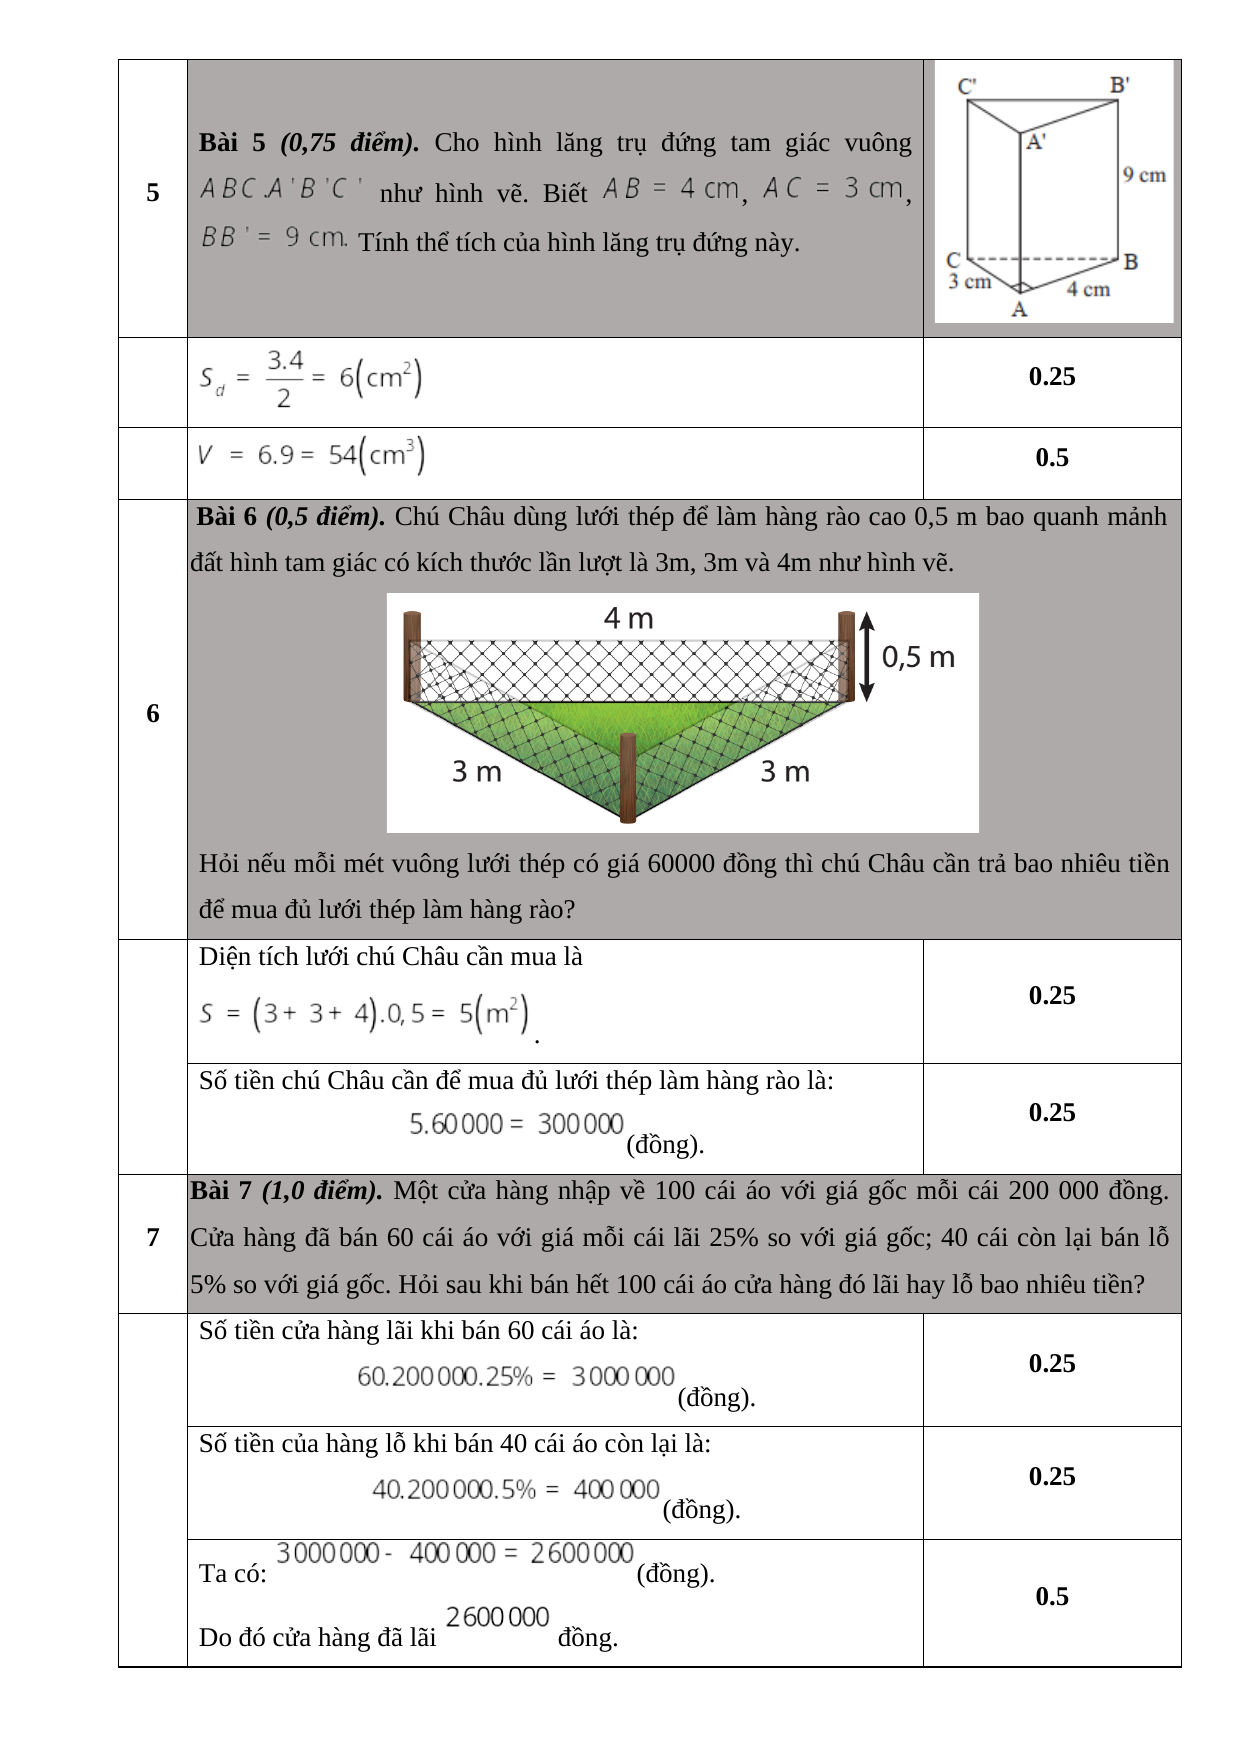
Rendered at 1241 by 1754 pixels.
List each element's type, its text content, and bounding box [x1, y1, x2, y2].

table_cell Bài 7 (1,0 điểm). Một cửa hàng nhập về 100 cái áo với giá gốc mỗi cái 200 000 đồng. Cửa hàng đã bán 60 cái áo với giá mỗi cái lãi 25% so với giá gốc; 40 cái còn lại bán lỗ 5% so với giá gốc. Hỏi sau khi bán hết 100 cái áo cửa hàng đó lãi hay lỗ bao nhiêu tiền? [188, 1175, 1181, 1313]
table_cell 5 [119, 60, 187, 337]
table_cell 0.25 [924, 338, 1181, 427]
table_cell Bài 6 (0,5 điểm). Chú Châu dùng lưới thép để làm hàng rào cao 0,5 m bao quanh mảnh đất hình tam giác có kích thước lần lượt là 3m, 3m và 4m như hình vẽ. Hỏi nếu mỗi mét vuông lưới thép có giá 60000 đồng thì chú Châu cần trả bao nhiêu tiền để mua đủ lưới thép làm hàng rào? [188, 500, 1181, 939]
picture [934, 60, 1174, 323]
table_cell Ta có: (đồng). Do đó cửa hàng đã lãi đồng. [188, 1540, 923, 1666]
table_cell Bài 5 (0,75 điểm). Cho hình lăng trụ đứng tam giác vuông như hình vẽ. Biết , , Tính thể tích của hình lăng trụ đứng này. [188, 60, 923, 337]
table_cell Số tiền của hàng lỗ khi bán 40 cái áo còn lại là: (đồng). [188, 1427, 923, 1539]
table_cell 0.25 [924, 1427, 1181, 1539]
table_cell [119, 1314, 187, 1666]
table_cell 6 [119, 500, 187, 939]
table_cell 0.5 [924, 1540, 1181, 1666]
table_cell 0.5 [924, 428, 1181, 499]
table_cell Số tiền chú Châu cần để mua đủ lưới thép làm hàng rào là: (đồng). [188, 1064, 923, 1173]
table_cell [119, 428, 187, 499]
table_cell 0.25 [924, 1064, 1181, 1173]
table_cell 0.25 [924, 940, 1181, 1063]
table_cell Diện tích lưới chú Châu cần mua là . [188, 940, 923, 1063]
table_cell [119, 940, 187, 1173]
table_cell [119, 338, 187, 427]
table_cell 7 [119, 1175, 187, 1313]
table_cell [188, 428, 923, 499]
table_cell Số tiền cửa hàng lãi khi bán 60 cái áo là: (đồng). [188, 1314, 923, 1426]
table_cell [924, 60, 1181, 337]
picture [386, 593, 980, 833]
table_cell [188, 338, 923, 427]
table_cell 0.25 [924, 1314, 1181, 1426]
